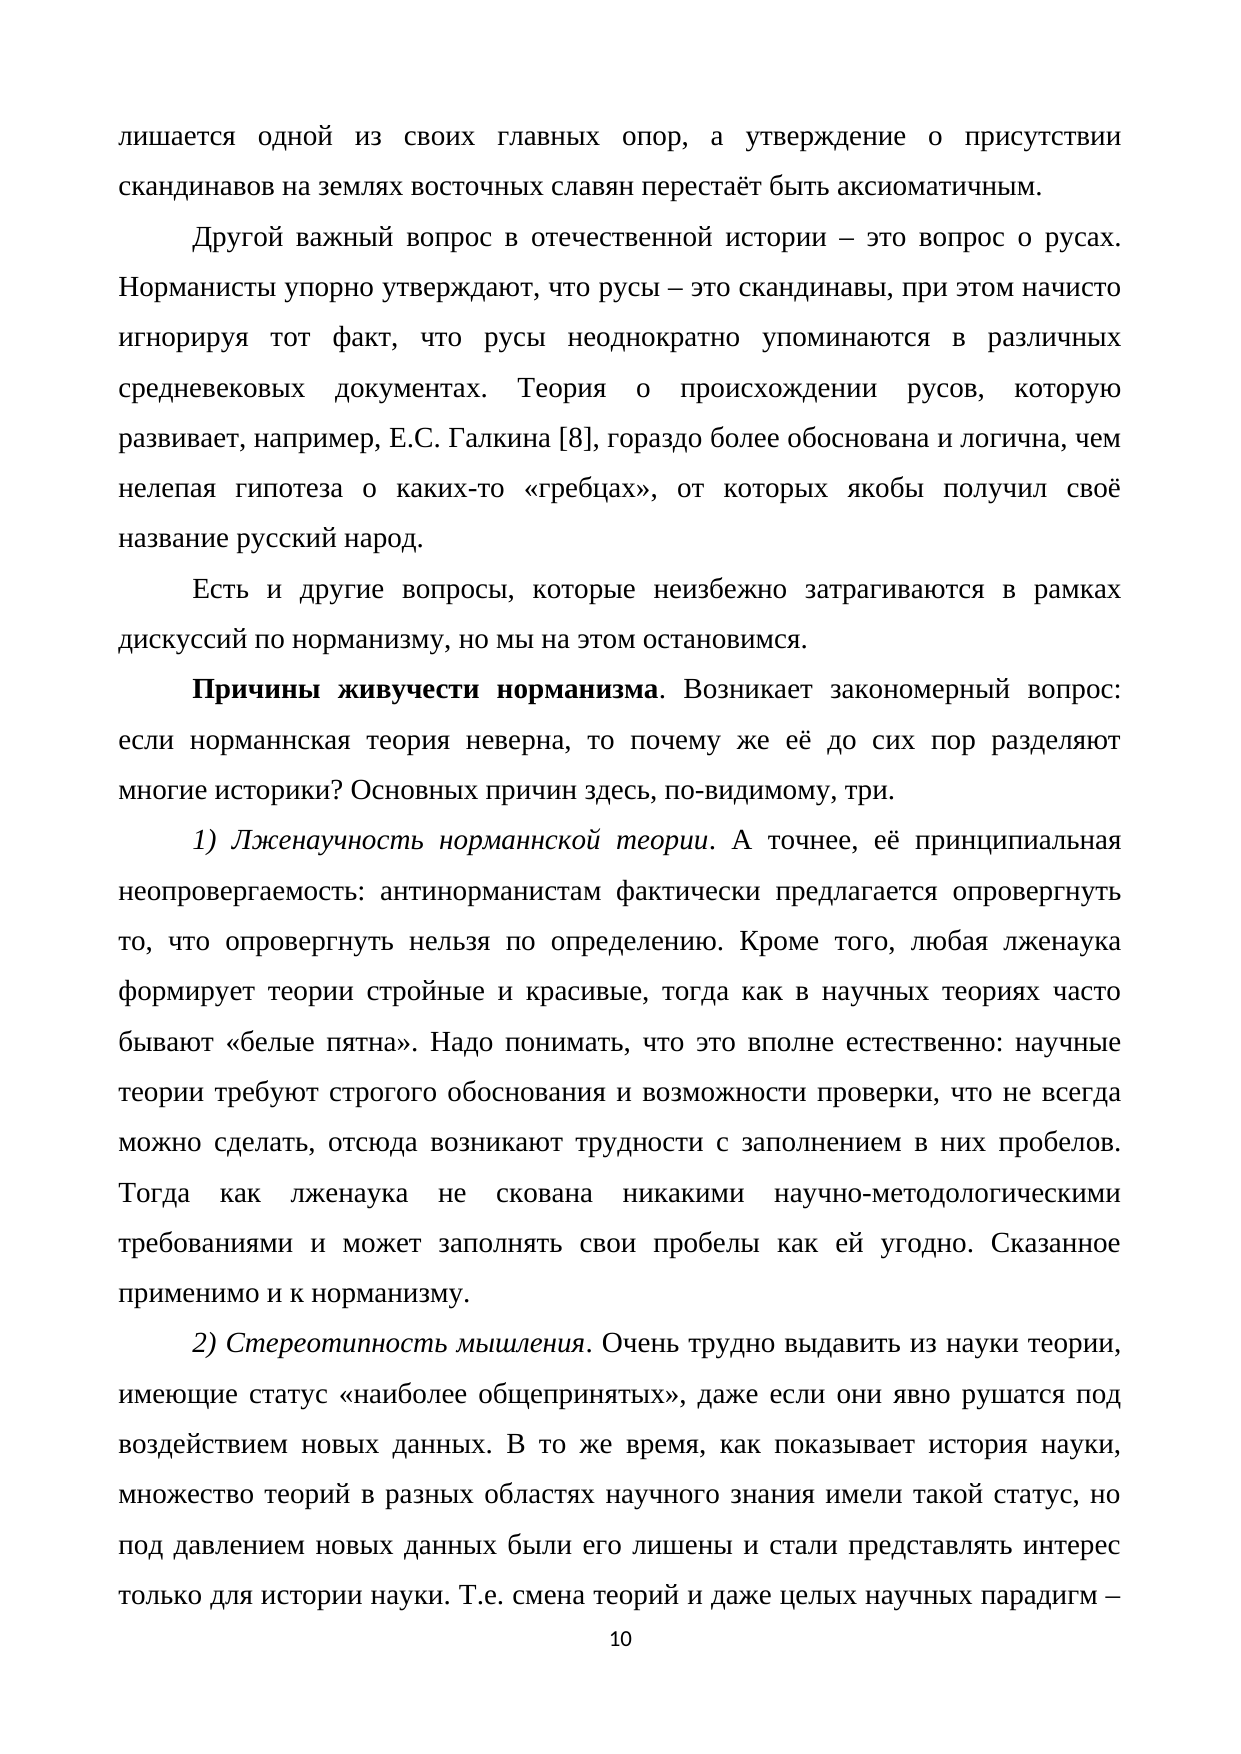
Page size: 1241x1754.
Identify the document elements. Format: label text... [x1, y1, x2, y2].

text Причины живучести норманизма. Возникает закономерный вопрос: если норманнская теория неверна, то почему же её до сих пор разделяют многие историки? Основных причин здесь, по-видимому, три. [118, 672, 1122, 806]
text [118, 118, 1122, 202]
text Другой важный вопрос в отечественной истории – это вопрос о русах. Норманисты упорно утверждают, что русы – это скандинавы, при этом начисто игнорируя тот факт, что русы неоднократно упоминаются в различных средневековых документах. Теория о происхождении русов, которую развивает, например, Е.С. Галкина [8], гораздо более обоснована и логична, чем нелепая гипотеза о каких-то «гребцах», от которых якобы получил своё название русский народ. [118, 219, 1122, 554]
text 1) Лженаучность норманнской теории. А точнее, её принципиальная неопровергаемость: антинорманистам фактически предлагается опровергнуть то, что опровергнуть нельзя по определению. Кроме того, любая лженаука формирует теории стройные и красивые, тогда как в научных теориях часто бывают «белые пятна». Надо понимать, что это вполне естественно: научные теории требуют строгого обоснования и возможности проверки, что не всегда можно сделать, отсюда возникают трудности с заполнением в них пробелов. Тогда как лженаука не скована никакими научно-методологическими требованиями и может заполнять свои пробелы как ей угодно. Сказанное применимо и к норманизму. [118, 822, 1122, 1309]
text Есть и другие вопросы, которые неизбежно затрагиваются в рамках дискуссий по норманизму, но мы на этом остановимся. [118, 571, 1122, 655]
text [118, 1326, 1122, 1611]
